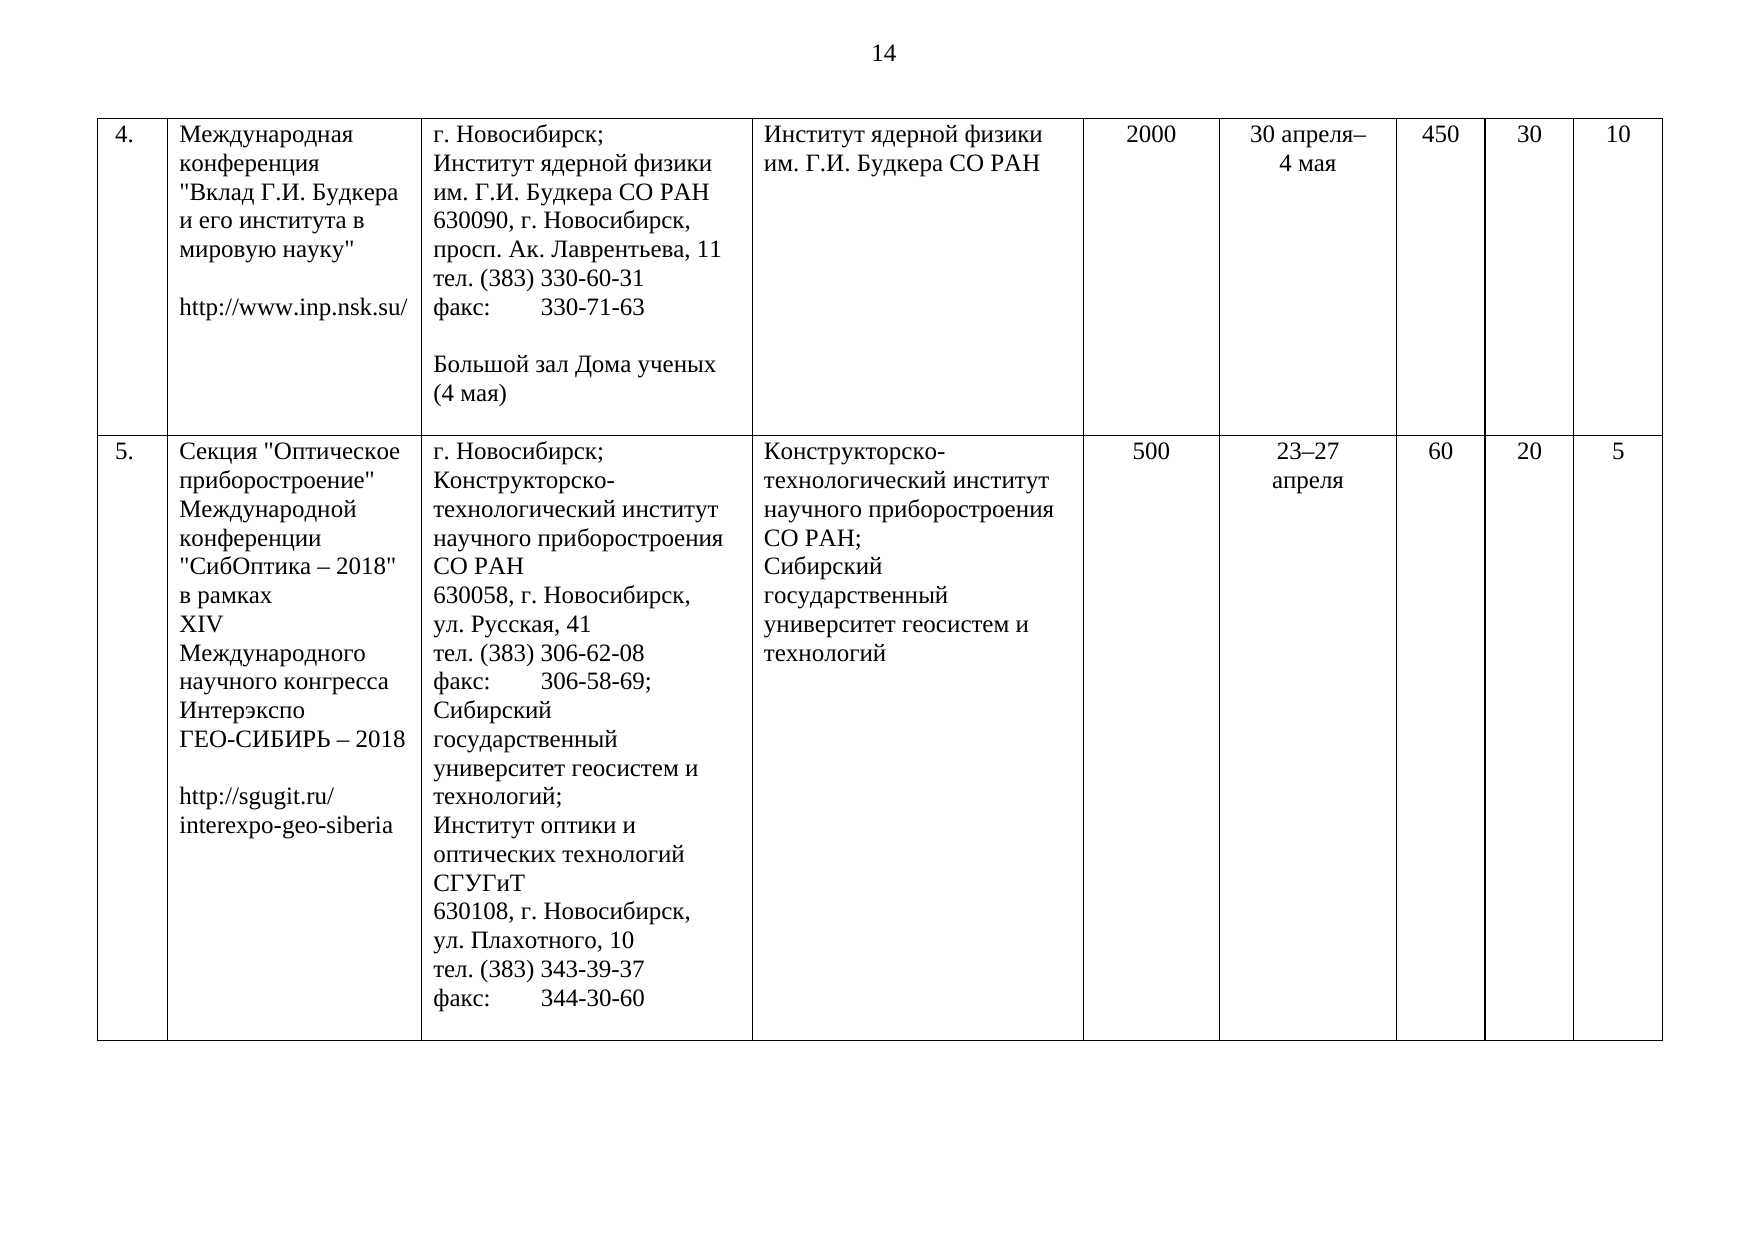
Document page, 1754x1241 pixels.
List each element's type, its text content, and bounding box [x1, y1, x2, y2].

table_cell 20 [1486, 436, 1573, 1040]
table_cell Институт ядерной физики им. Г.И. Будкера СО РАН [753, 119, 1083, 435]
table_cell Секция "Оптическое приборостроение" Международной конференции "СибОптика – 2018" в рамках XIV Международного научного конгресса Интерэкспо ГЕО-СИБИРЬ – 2018 http://sgugit.ru/interexpo-geo-siberia [168, 436, 421, 1040]
table_cell г. Новосибирск; Конструкторско-технологический институт научного приборостроения СО РАН 630058, г. Новосибирск, ул. Русская, 41 тел. (383) 306-62-08 факс: 306-58-69; Сибирский государственный университет геосистем и технологий; Институт оптики и оптических технологий СГУГиТ 630108, г. Новосибирск, ул. Плахотного, 10 тел. (383) 343-39-37 факс: 344-30-60 [422, 436, 752, 1040]
table_cell г. Новосибирск; Институт ядерной физики им. Г.И. Будкера СО РАН 630090, г. Новосибирск, просп. Ак. Лаврентьева, 11 тел. (383) 330-60-31 факс: 330-71-63 Большой зал Дома ученых (4 мая) [422, 119, 752, 435]
table_cell 2000 [1084, 119, 1219, 435]
table_cell Конструкторско-технологический институт научного приборостроения СО РАН; Сибирский государственный университет геосистем и технологий [753, 436, 1083, 1040]
table_cell 60 [1397, 436, 1484, 1040]
table_cell [98, 119, 167, 435]
table_cell 30 апреля– 4 мая [1220, 119, 1396, 435]
table_cell 23–27 апреля [1220, 436, 1396, 1040]
table_cell 5 [1574, 436, 1662, 1040]
table_cell 30 [1486, 119, 1573, 435]
table_cell [98, 436, 167, 1040]
table_cell 500 [1084, 436, 1219, 1040]
table_cell Международная конференция "Вклад Г.И. Будкера и его института в мировую науку" http://www.inp.nsk.su/ [168, 119, 421, 435]
table_cell 10 [1574, 119, 1662, 435]
table_cell 450 [1397, 119, 1484, 435]
